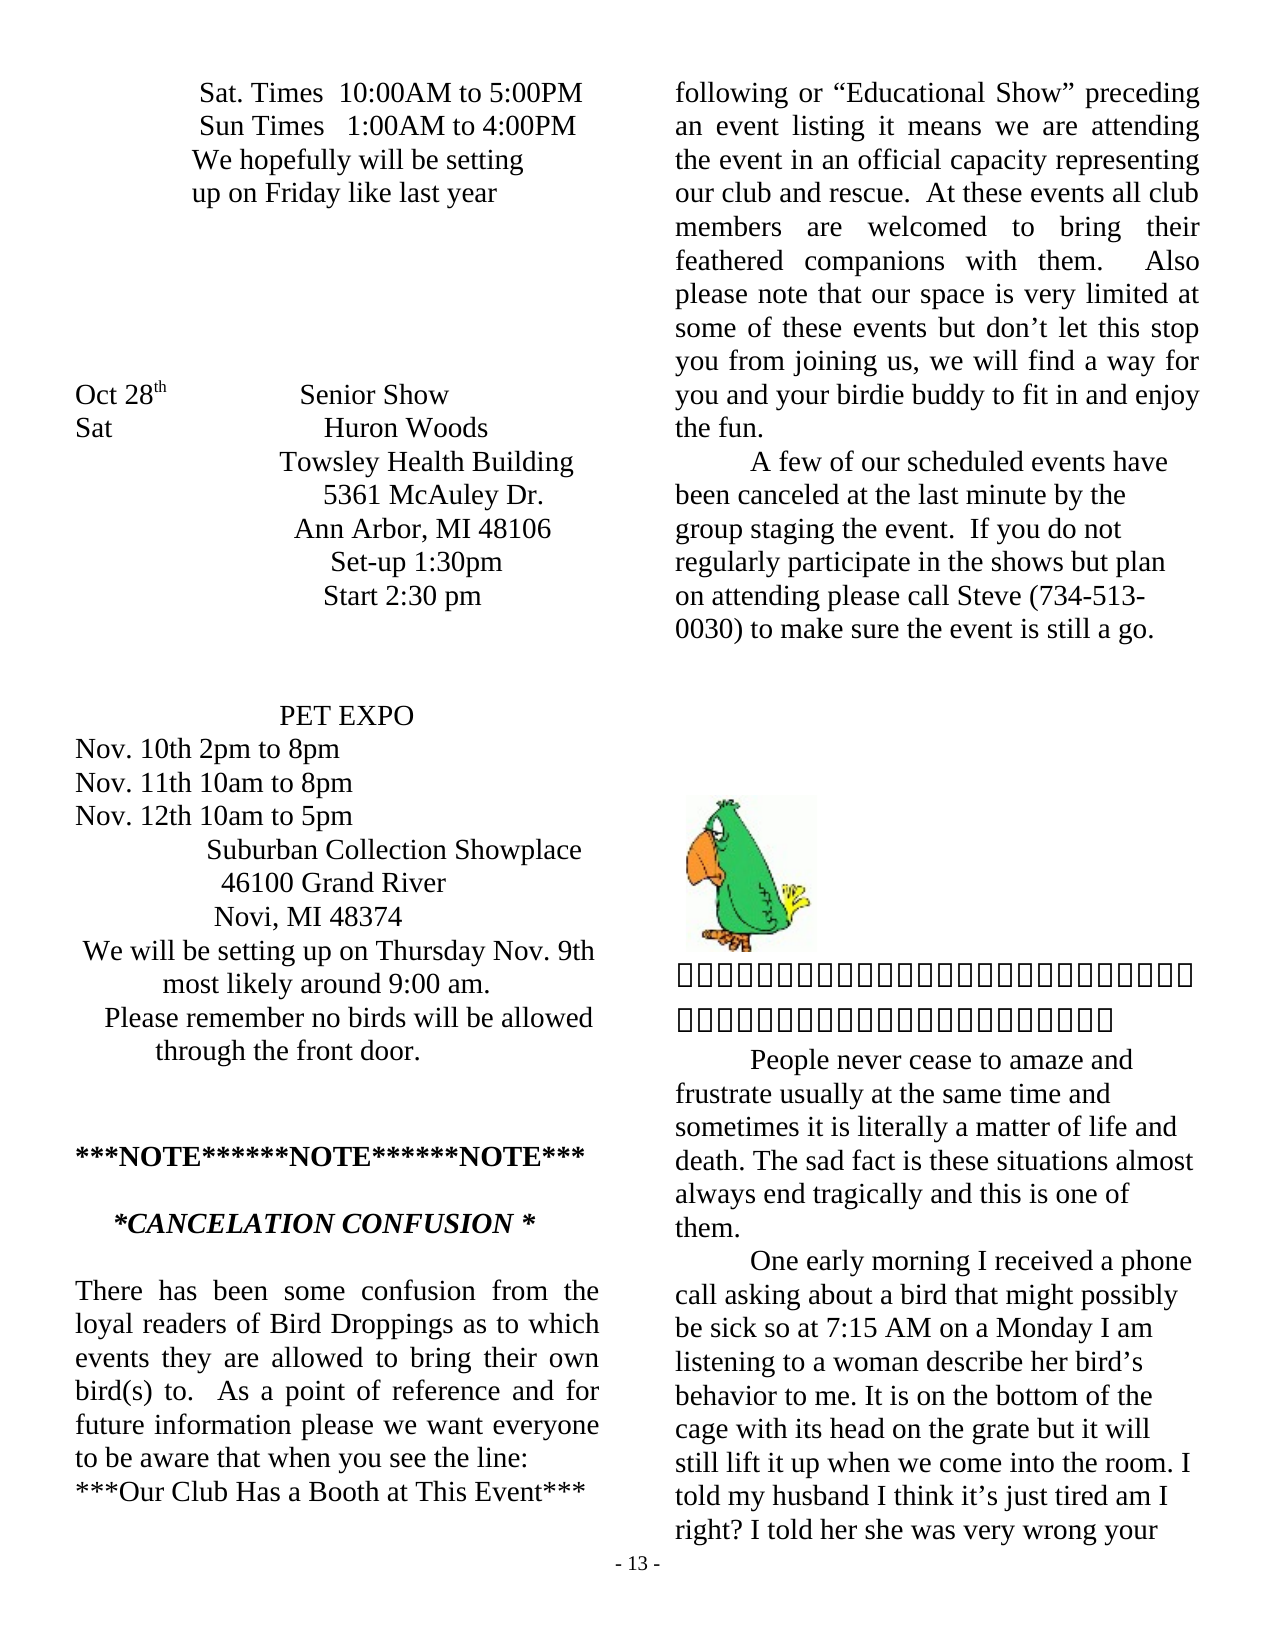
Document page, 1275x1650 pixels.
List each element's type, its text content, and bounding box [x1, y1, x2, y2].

text through the front door. [75, 1033, 600, 1067]
text 46100 Grand River [75, 866, 600, 899]
text Towsley Health Building [75, 444, 600, 477]
text Novi, MI 48374 [75, 899, 600, 933]
text People never cease to amaze and frustrate usually at the same time and sometimes it is literally a matter of life and death. The sad fact is these situations almost always end tragically and this is one of them. [675, 1042, 1200, 1243]
text most likely around 9:00 am. [75, 966, 600, 1000]
picture [685, 795, 818, 952]
text We will be setting up on Thursday Nov. 9th [75, 933, 600, 966]
text We hopefully will be setting [75, 142, 600, 176]
text up on Friday like last year [75, 176, 600, 209]
text Suburban Collection Showplace [75, 832, 600, 866]
text ***Our Club Has a Booth at This Event*** [75, 1474, 600, 1508]
text  [675, 756, 1200, 1042]
text There has been some confusion from the loyal readers of Bird Droppings as to which events they are allowed to bring their own bird(s) to. As a point of reference and for future information please we want everyone to be aware that when you see the line: [75, 1273, 600, 1474]
text Start 2:30 pm [75, 578, 600, 612]
text Sun Times 1:00AM to 4:00PM [75, 108, 600, 142]
text following or “Educational Show” preceding an event listing it means we are attending the event in an official capacity representing our club and rescue. At these events all club members are welcomed to bring their feathered companions with them. Also please note that our space is very limited at some of these events but don’t let this stop you from joining us, we will find a way for you and your birdie buddy to fit in and enjoy the fun. [675, 75, 1200, 444]
text Nov. 11th 10am to 8pm [75, 765, 600, 798]
text ***NOTE******NOTE******NOTE*** [75, 1139, 600, 1172]
text Please remember no birds will be allowed [75, 1000, 600, 1033]
text Sat. Times 10:00AM to 5:00PM [75, 75, 600, 108]
text A few of our scheduled events have been canceled at the last minute by the group staging the event. If you do not regularly participate in the shows but plan on attending please call Steve (734-513-0030) to make sure the event is still a go. [675, 444, 1200, 645]
text Sat Huron Woods [75, 410, 600, 444]
text PET EXPO [75, 698, 600, 731]
text Nov. 10th 2pm to 8pm [75, 731, 600, 765]
text 5361 McAuley Dr. [75, 477, 600, 511]
text Ann Arbor, MI 48106 [75, 511, 600, 544]
text Oct 28th Senior Show [75, 377, 600, 410]
text Nov. 12th 10am to 5pm [75, 798, 600, 832]
text *CANCELATION CONFUSION * [112, 1206, 600, 1239]
text Set-up 1:30pm [75, 544, 600, 578]
